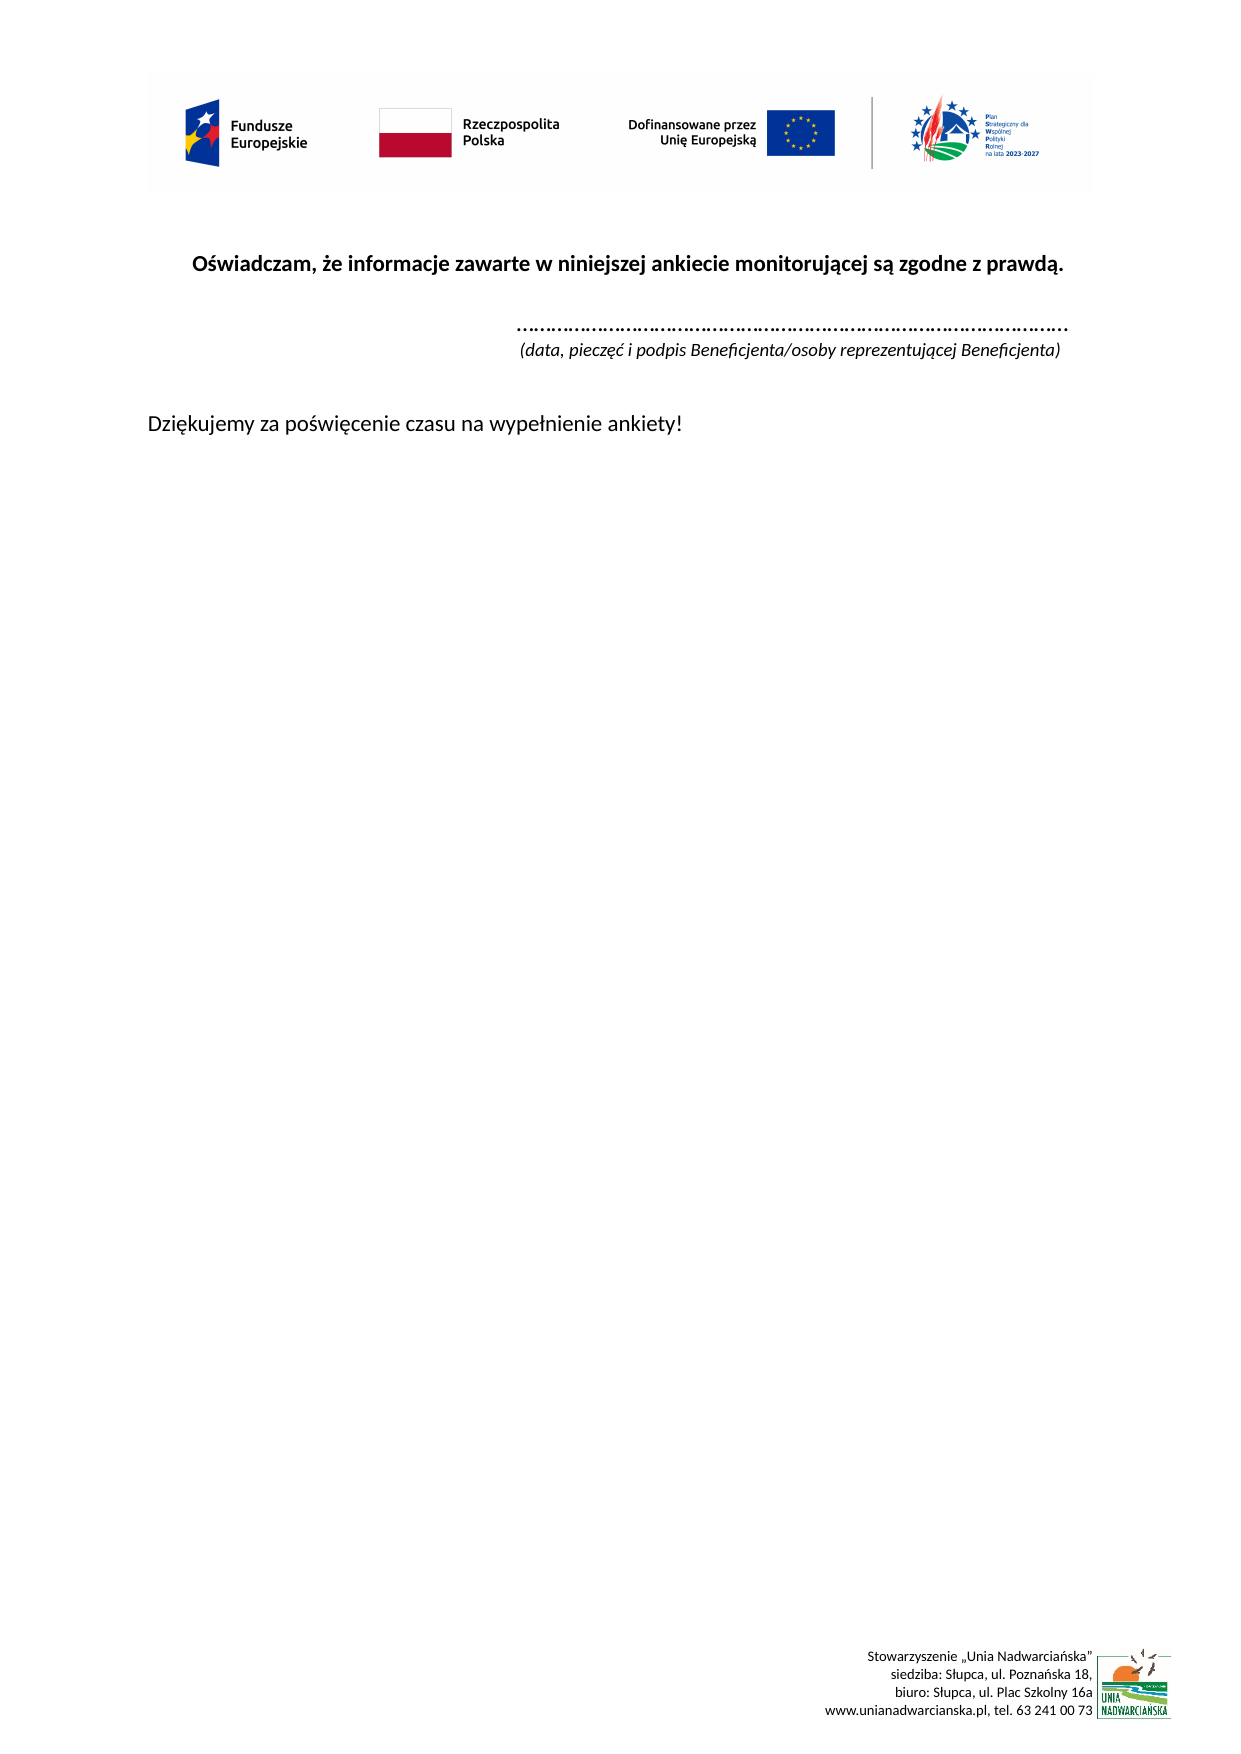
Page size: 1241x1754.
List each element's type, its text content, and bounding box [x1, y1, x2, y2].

text Dziękujemy za poświęcenie czasu na wypełnienie ankiety! [148, 409, 1093, 437]
picture [1093, 1647, 1172, 1719]
text Oświadczam, że informacje zawarte w niniejszej ankiecie monitorującej są zgodne z prawdą. [192, 249, 1093, 277]
picture [147, 73, 1093, 193]
list …………………………………………………………………………………… [516, 307, 1093, 338]
text (data, pieczęć i podpis Beneficjenta/osoby reprezentującej Beneficjenta) [148, 338, 1093, 361]
